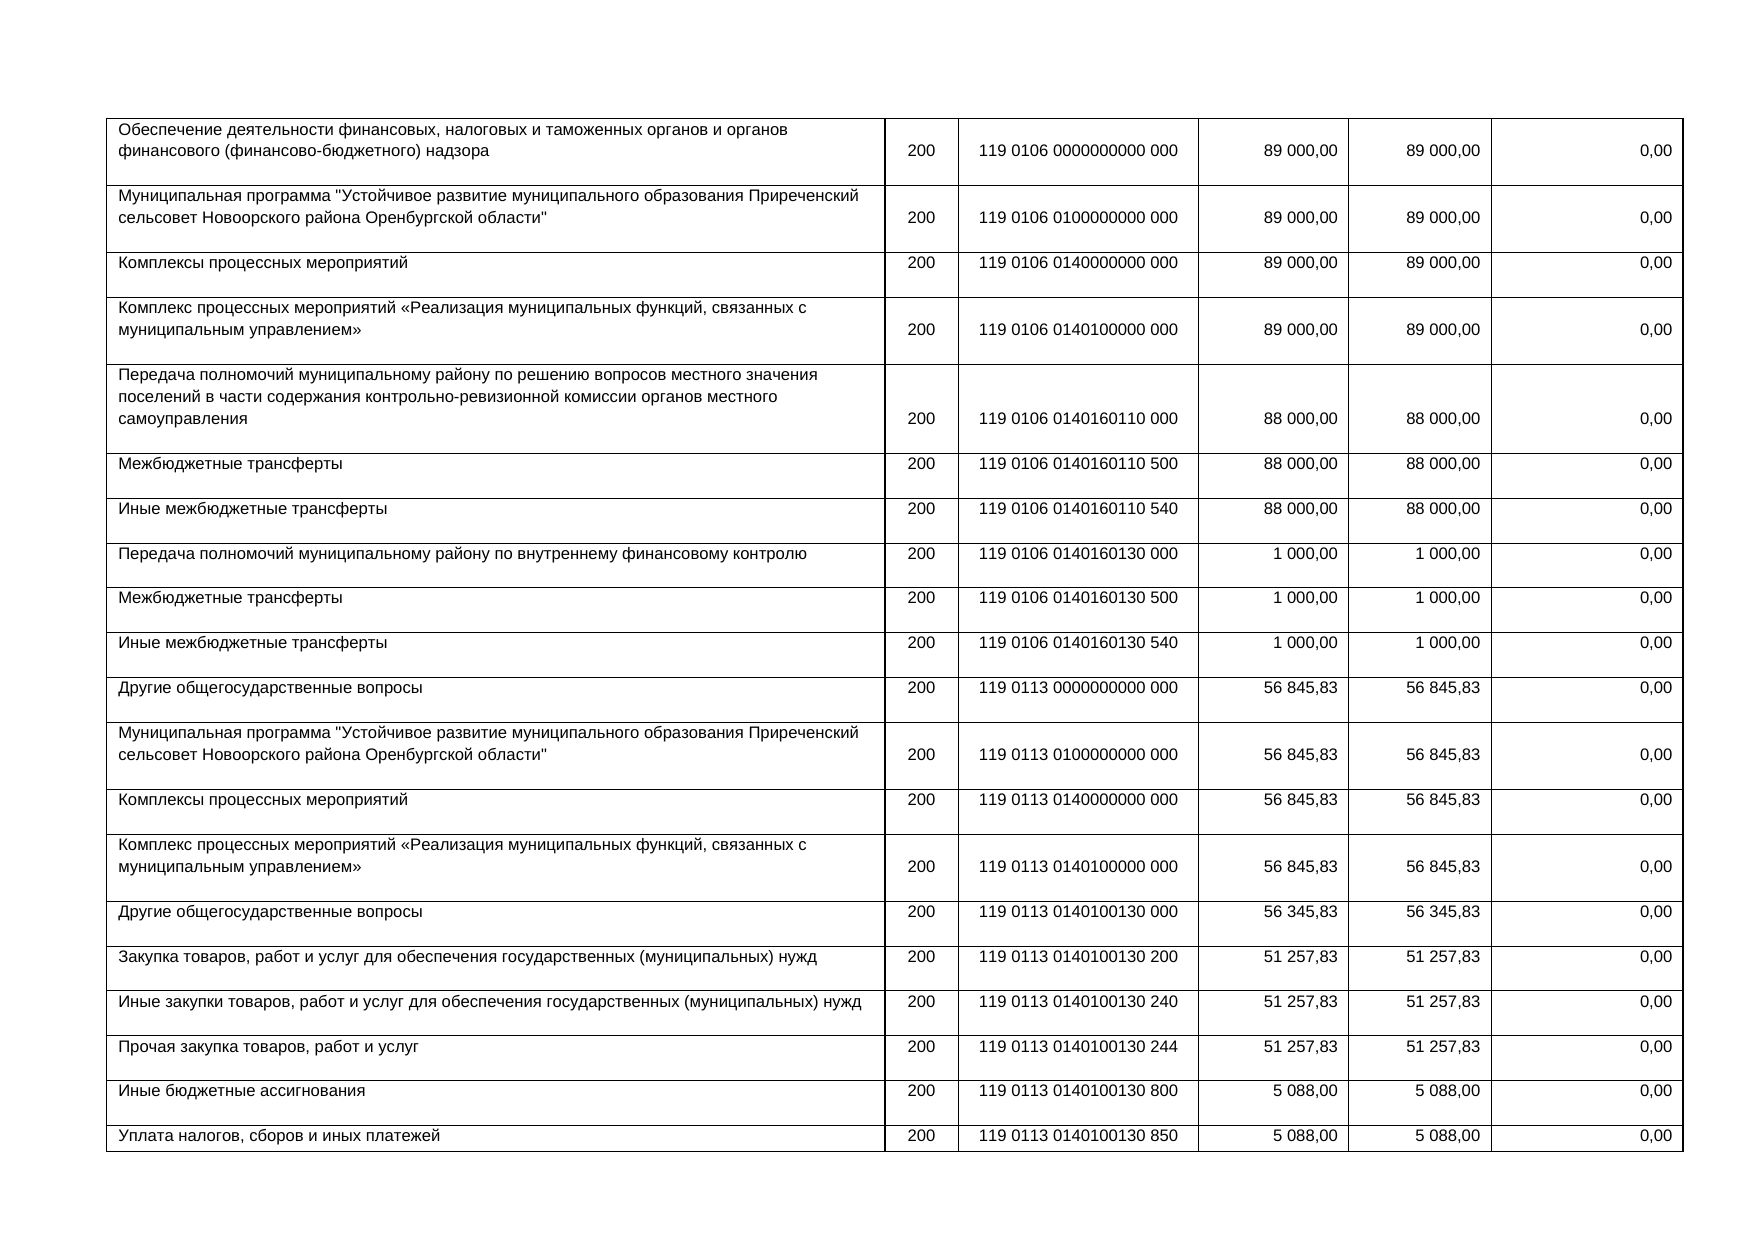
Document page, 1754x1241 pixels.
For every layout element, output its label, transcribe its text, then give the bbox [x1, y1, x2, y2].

table_cell 119 0106 0140100000 000 [959, 298, 1198, 364]
table_cell 0,00 [1492, 499, 1682, 542]
table_cell 56 345,83 [1349, 902, 1491, 946]
table_cell 0,00 [1492, 1036, 1682, 1080]
table_cell 56 845,83 [1199, 835, 1348, 901]
table_cell 0,00 [1492, 365, 1682, 453]
table_cell 200 [886, 119, 958, 185]
table_cell 88 000,00 [1199, 365, 1348, 453]
table_cell Комплекс процессных мероприятий «Реализация муниципальных функций, связанных с муниципальным управлением» [107, 298, 884, 364]
table_cell 5 088,00 [1349, 1126, 1491, 1151]
table_cell 89 000,00 [1349, 119, 1491, 185]
table_cell 1 000,00 [1349, 633, 1491, 677]
table_cell 51 257,83 [1349, 991, 1491, 1035]
table_cell Иные межбюджетные трансферты [107, 499, 884, 542]
table_cell 200 [886, 186, 958, 252]
table_cell 0,00 [1492, 1126, 1682, 1151]
table_cell 200 [886, 499, 958, 542]
table_cell Другие общегосударственные вопросы [107, 678, 884, 722]
table_cell 89 000,00 [1349, 186, 1491, 252]
table_cell 119 0106 0100000000 000 [959, 186, 1198, 252]
table_cell 89 000,00 [1199, 119, 1348, 185]
table_cell 0,00 [1492, 790, 1682, 834]
table_cell 0,00 [1492, 119, 1682, 185]
table_cell Другие общегосударственные вопросы [107, 902, 884, 946]
table_cell 119 0113 0140100000 000 [959, 835, 1198, 901]
table_cell 119 0113 0100000000 000 [959, 723, 1198, 789]
table_cell 56 845,83 [1199, 678, 1348, 722]
table_cell 0,00 [1492, 991, 1682, 1035]
table_cell 56 845,83 [1199, 723, 1348, 789]
table_cell Межбюджетные трансферты [107, 454, 884, 497]
table_cell Комплекс процессных мероприятий «Реализация муниципальных функций, связанных с муниципальным управлением» [107, 835, 884, 901]
table_cell 88 000,00 [1349, 454, 1491, 497]
table_cell 0,00 [1492, 544, 1682, 587]
table_cell 56 345,83 [1199, 902, 1348, 946]
table_cell 119 0113 0140100130 240 [959, 991, 1198, 1035]
table_cell 56 845,83 [1349, 723, 1491, 789]
table_cell 1 000,00 [1349, 544, 1491, 587]
table_cell Межбюджетные трансферты [107, 588, 884, 632]
table_cell Обеспечение деятельности финансовых, налоговых и таможенных органов и органов финансового (финансово-бюджетного) надзора [107, 119, 884, 185]
table_cell 200 [886, 835, 958, 901]
table_cell 5 088,00 [1199, 1081, 1348, 1125]
table_cell 119 0113 0140100130 000 [959, 902, 1198, 946]
table_cell Иные бюджетные ассигнования [107, 1081, 884, 1125]
table_cell 0,00 [1492, 298, 1682, 364]
table_cell 88 000,00 [1349, 499, 1491, 542]
table_cell 200 [886, 253, 958, 297]
table_cell 119 0106 0140160130 500 [959, 588, 1198, 632]
table_cell 119 0106 0000000000 000 [959, 119, 1198, 185]
table_cell 0,00 [1492, 835, 1682, 901]
table_cell 200 [886, 678, 958, 722]
table_cell 200 [886, 1126, 958, 1151]
table_cell Муниципальная программа "Устойчивое развитие муниципального образования Приреченский сельсовет Новоорского района Оренбургской области" [107, 723, 884, 789]
table_cell 200 [886, 790, 958, 834]
table_cell 56 845,83 [1349, 678, 1491, 722]
table_cell 89 000,00 [1199, 253, 1348, 297]
table_cell 1 000,00 [1199, 588, 1348, 632]
table_cell 51 257,83 [1349, 947, 1491, 990]
table_cell Комплексы процессных мероприятий [107, 253, 884, 297]
table_cell 0,00 [1492, 186, 1682, 252]
table_cell 200 [886, 947, 958, 990]
table_cell 89 000,00 [1199, 186, 1348, 252]
table_cell 0,00 [1492, 902, 1682, 946]
table_cell 89 000,00 [1199, 298, 1348, 364]
table_cell 51 257,83 [1199, 947, 1348, 990]
table_cell 200 [886, 633, 958, 677]
table_cell 88 000,00 [1349, 365, 1491, 453]
table_cell 56 845,83 [1349, 835, 1491, 901]
table_cell 51 257,83 [1349, 1036, 1491, 1080]
table_cell 119 0106 0140160130 540 [959, 633, 1198, 677]
table_cell Муниципальная программа "Устойчивое развитие муниципального образования Приреченский сельсовет Новоорского района Оренбургской области" [107, 186, 884, 252]
table_cell 1 000,00 [1349, 588, 1491, 632]
table_cell 0,00 [1492, 678, 1682, 722]
table_cell 0,00 [1492, 1081, 1682, 1125]
table_cell 119 0106 0140160130 000 [959, 544, 1198, 587]
table_cell 119 0106 0140160110 500 [959, 454, 1198, 497]
table_cell 119 0106 0140160110 000 [959, 365, 1198, 453]
table_cell 200 [886, 298, 958, 364]
table_cell Прочая закупка товаров, работ и услуг [107, 1036, 884, 1080]
table_cell 56 845,83 [1199, 790, 1348, 834]
table_cell 119 0113 0140100130 244 [959, 1036, 1198, 1080]
table_cell 200 [886, 588, 958, 632]
table_cell Иные межбюджетные трансферты [107, 633, 884, 677]
table_cell 200 [886, 902, 958, 946]
table_cell 5 088,00 [1349, 1081, 1491, 1125]
table_cell 119 0113 0140100130 800 [959, 1081, 1198, 1125]
table_cell 119 0113 0140000000 000 [959, 790, 1198, 834]
table_cell 200 [886, 544, 958, 587]
table_cell 200 [886, 1036, 958, 1080]
table_cell 51 257,83 [1199, 1036, 1348, 1080]
table_cell 119 0113 0140100130 200 [959, 947, 1198, 990]
table_cell 0,00 [1492, 253, 1682, 297]
table_cell 89 000,00 [1349, 253, 1491, 297]
table_cell 200 [886, 991, 958, 1035]
table_cell 0,00 [1492, 588, 1682, 632]
table_cell Иные закупки товаров, работ и услуг для обеспечения государственных (муниципальных) нужд [107, 991, 884, 1035]
table_cell Передача полномочий муниципальному району по внутреннему финансовому контролю [107, 544, 884, 587]
table_cell 89 000,00 [1349, 298, 1491, 364]
table_cell 56 845,83 [1349, 790, 1491, 834]
table_cell 1 000,00 [1199, 544, 1348, 587]
table_cell 51 257,83 [1199, 991, 1348, 1035]
table_cell 0,00 [1492, 633, 1682, 677]
table_cell 200 [886, 454, 958, 497]
table_cell 119 0106 0140000000 000 [959, 253, 1198, 297]
table_cell 200 [886, 365, 958, 453]
table_cell Передача полномочий муниципальному району по решению вопросов местного значения поселений в части содержания контрольно-ревизионной комиссии органов местного самоуправления [107, 365, 884, 453]
table_cell 88 000,00 [1199, 499, 1348, 542]
table_cell Комплексы процессных мероприятий [107, 790, 884, 834]
table_cell 0,00 [1492, 947, 1682, 990]
table_cell 119 0106 0140160110 540 [959, 499, 1198, 542]
table_cell 200 [886, 723, 958, 789]
table_cell 119 0113 0000000000 000 [959, 678, 1198, 722]
table_cell 200 [886, 1081, 958, 1125]
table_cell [107, 1126, 884, 1151]
table_cell 0,00 [1492, 454, 1682, 497]
table_cell 0,00 [1492, 723, 1682, 789]
table_cell 1 000,00 [1199, 633, 1348, 677]
table_cell Закупка товаров, работ и услуг для обеспечения государственных (муниципальных) нужд [107, 947, 884, 990]
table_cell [959, 1126, 1198, 1151]
table_cell 5 088,00 [1199, 1126, 1348, 1151]
table_cell 88 000,00 [1199, 454, 1348, 497]
